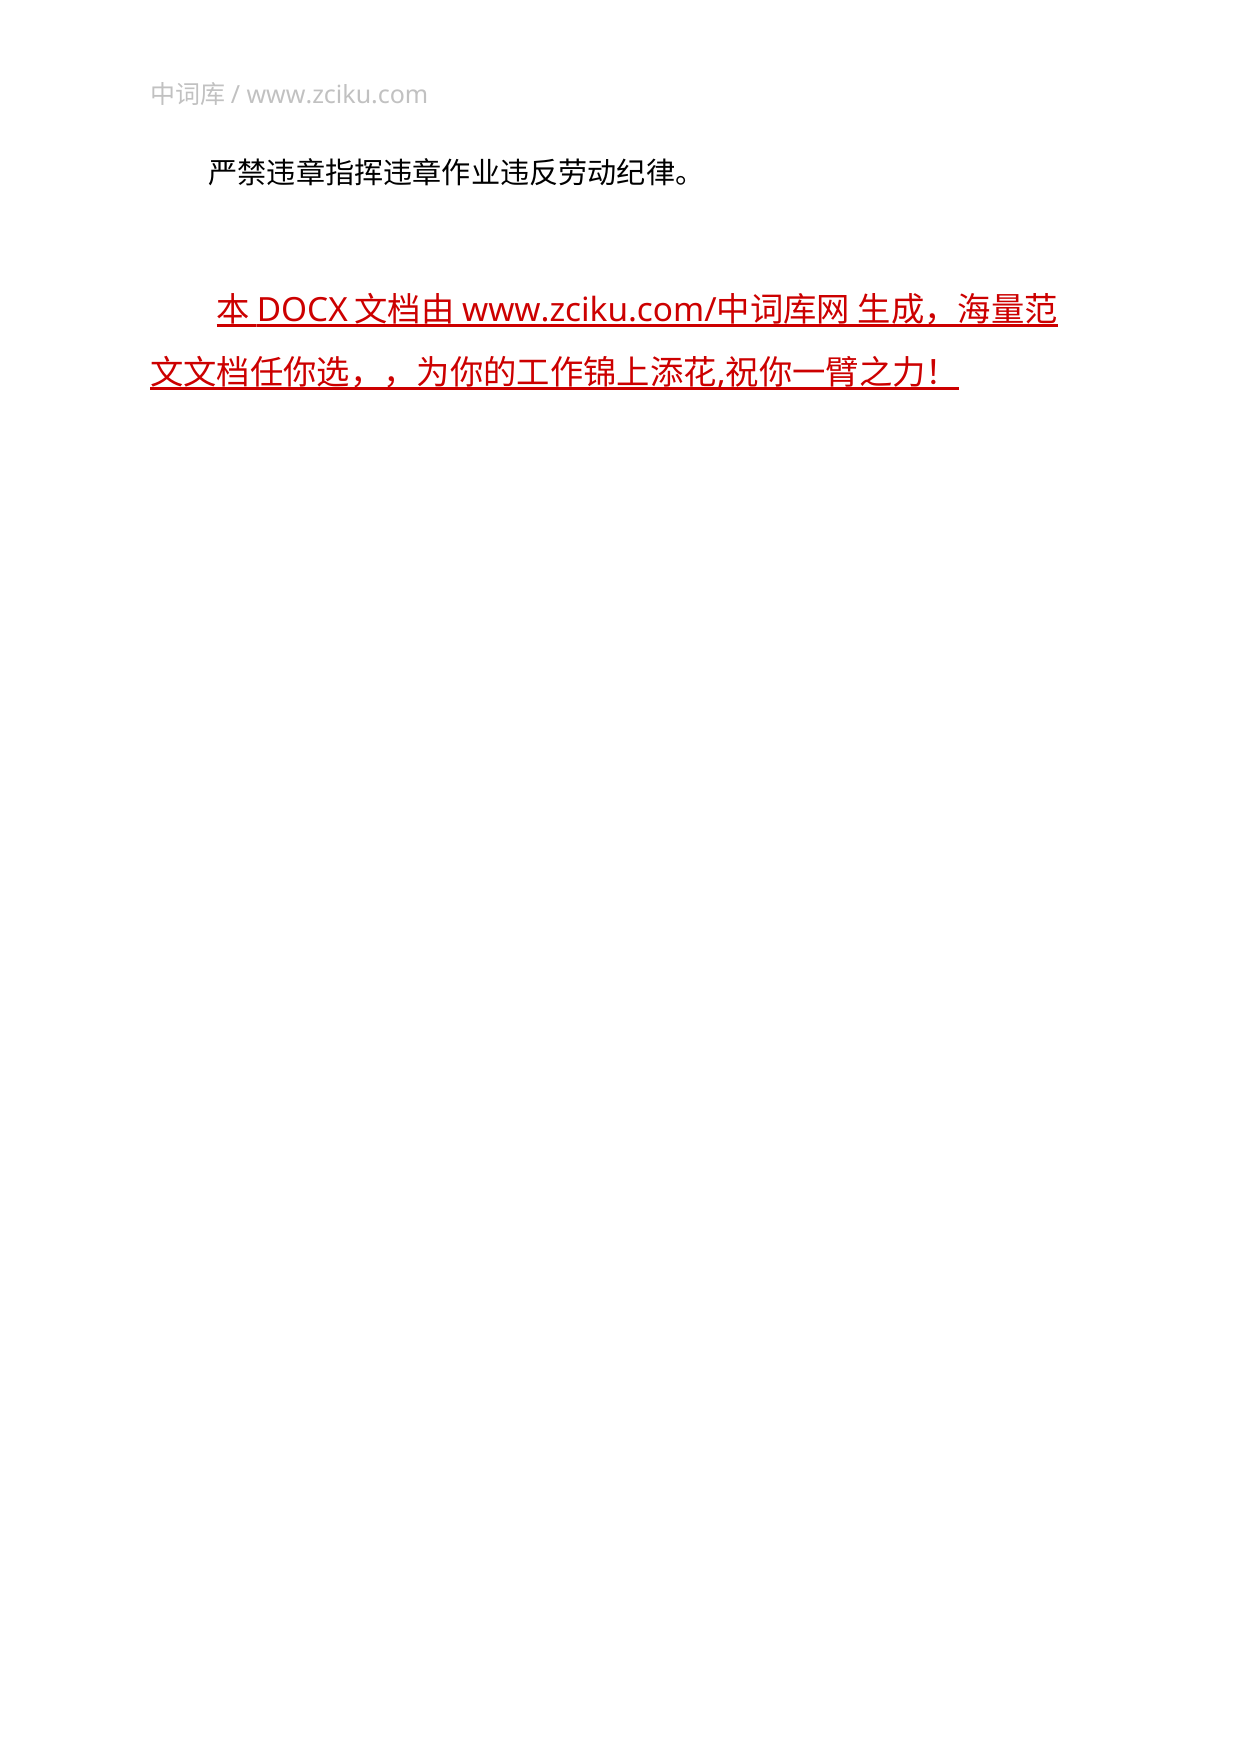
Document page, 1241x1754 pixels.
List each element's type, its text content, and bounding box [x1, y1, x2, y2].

text 严禁违章指挥违章作业违反劳动纪律。 [150, 150, 1090, 192]
text 本DOCX文档由 www.zciku.com/中词库网 生成，海量范文文档任你选，，为你的工作锦上添花,祝你一臂之力！ [150, 283, 1090, 394]
